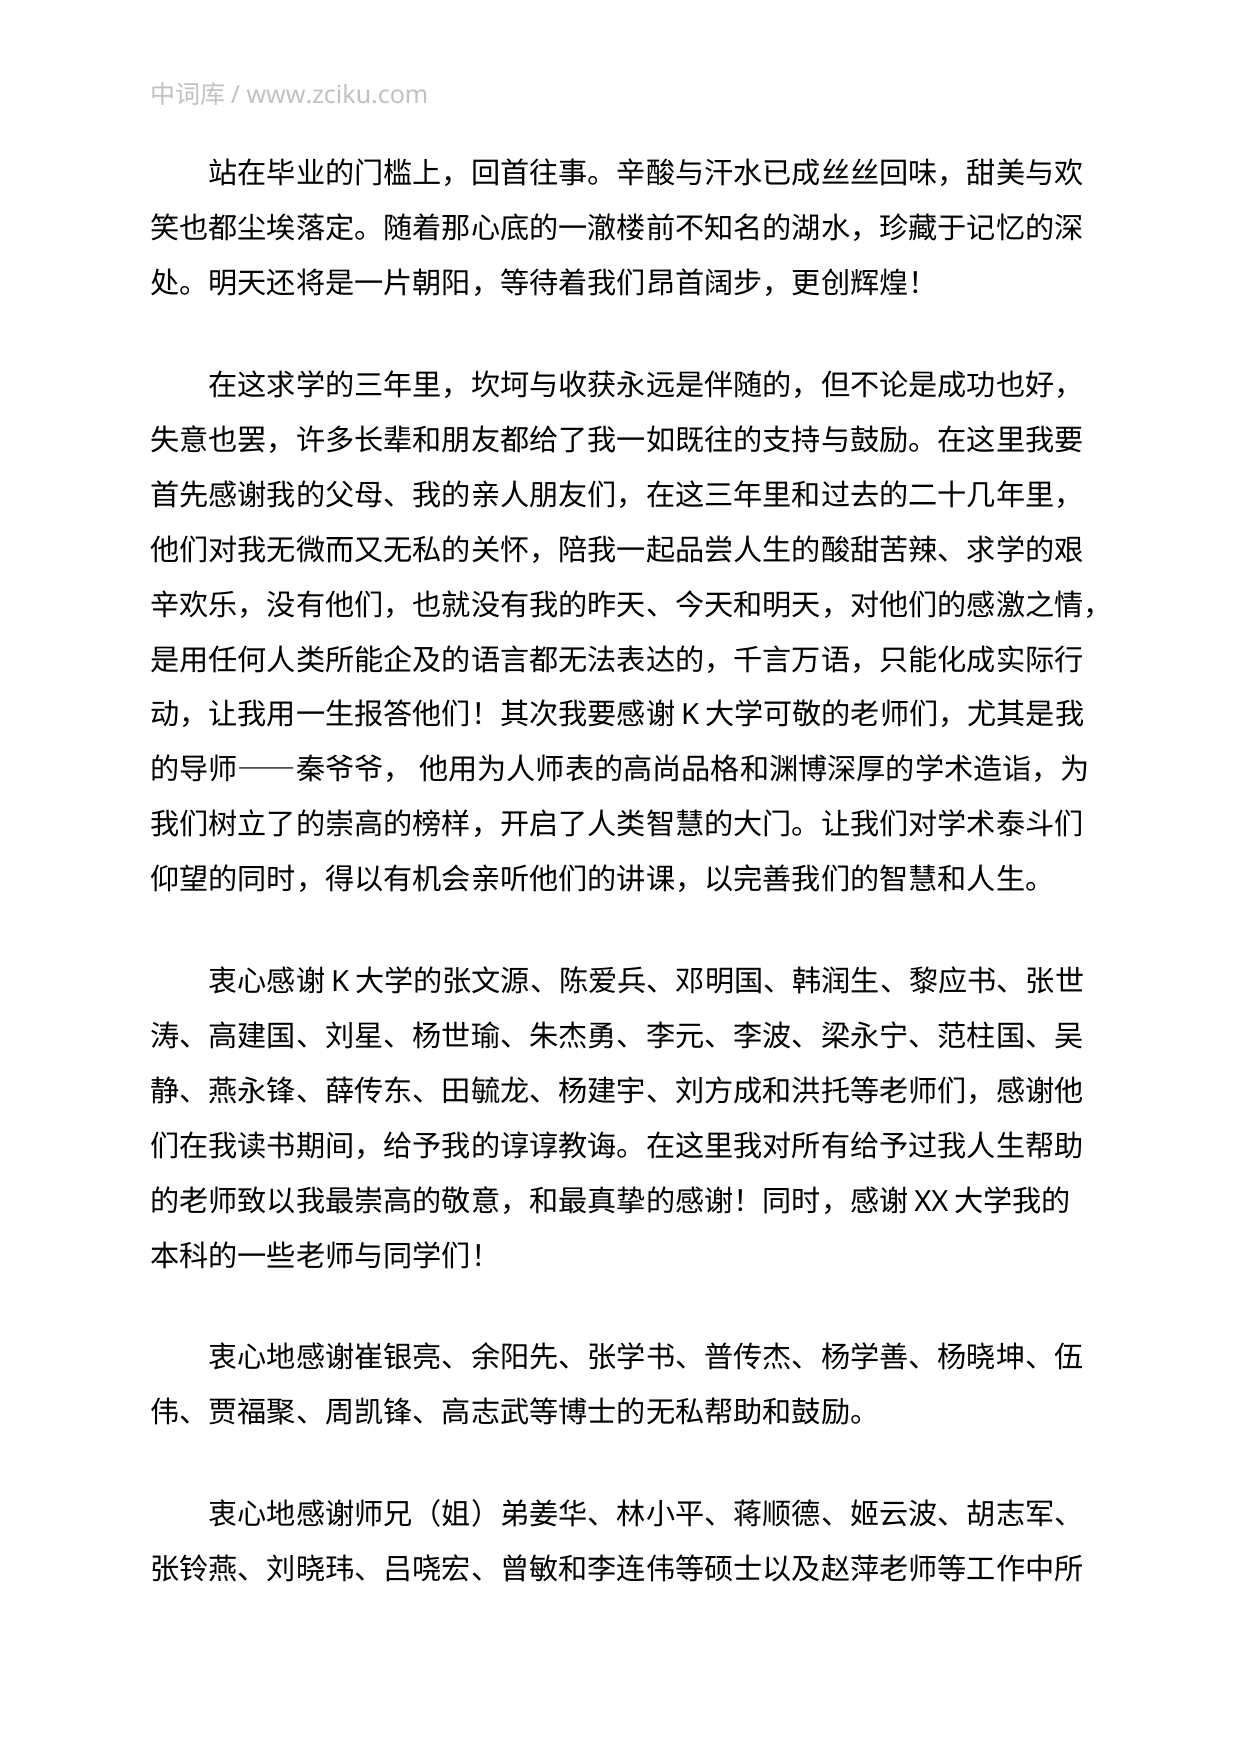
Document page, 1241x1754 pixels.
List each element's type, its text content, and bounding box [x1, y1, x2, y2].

text 衷心地感谢崔银亮、余阳先、张学书、普传杰、杨学善、杨晓坤、伍伟、贾福聚、周凯锋、高志武等博士的无私帮助和鼓励。 [150, 1334, 1090, 1431]
text 衷心感谢K大学的张文源、陈爱兵、邓明国、韩润生、黎应书、张世涛、高建国、刘星、杨世瑜、朱杰勇、李元、李波、梁永宁、范柱国、吴静、燕永锋、薛传东、田毓龙、杨建宇、刘方成和洪托等老师们，感谢他们在我读书期间，给予我的谆谆教诲。在这里我对所有给予过我人生帮助的老师致以我最崇高的敬意，和最真挚的感谢！同时，感谢XX大学我的本科的一些老师与同学们！ [150, 957, 1090, 1274]
text 在这求学的三年里，坎坷与收获永远是伴随的，但不论是成功也好，失意也罢，许多长辈和朋友都给了我一如既往的支持与鼓励。在这里我要首先感谢我的父母、我的亲人朋友们，在这三年里和过去的二十几年里，他们对我无微而又无私的关怀，陪我一起品尝人生的酸甜苦辣、求学的艰辛欢乐，没有他们，也就没有我的昨天、今天和明天，对他们的感激之情，是用任何人类所能企及的语言都无法表达的，千言万语，只能化成实际行动，让我用一生报答他们！其次我要感谢K大学可敬的老师们，尤其是我的导师――秦爷爷， 他用为人师表的高尚品格和渊博深厚的学术造诣，为我们树立了的崇高的榜样，开启了人类智慧的大门。让我们对学术泰斗们仰望的同时，得以有机会亲听他们的讲课，以完善我们的智慧和人生。 [150, 362, 1090, 898]
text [150, 1491, 1090, 1588]
text 站在毕业的门槛上，回首往事。辛酸与汗水已成丝丝回味，甜美与欢笑也都尘埃落定。随着那心底的一澈楼前不知名的湖水，珍藏于记忆的深处。明天还将是一片朝阳，等待着我们昂首阔步，更创辉煌！ [150, 150, 1090, 302]
